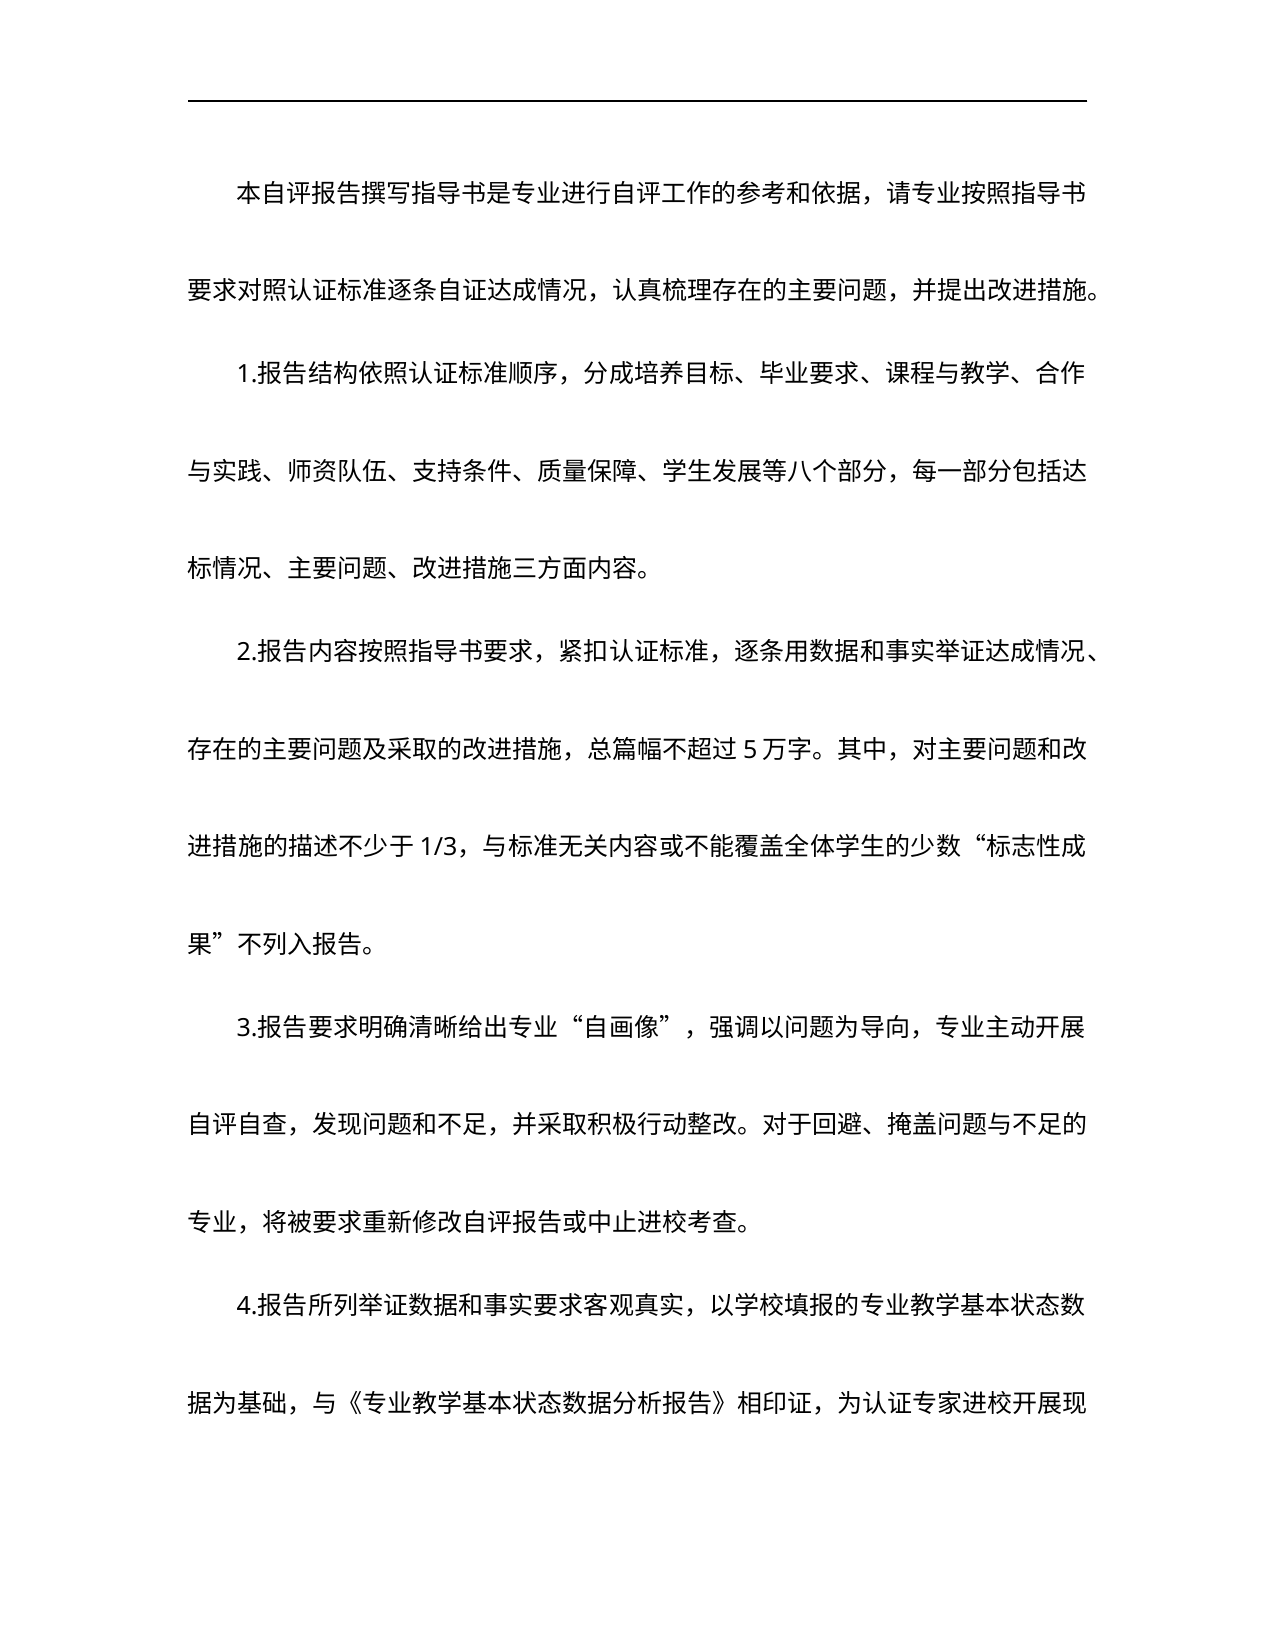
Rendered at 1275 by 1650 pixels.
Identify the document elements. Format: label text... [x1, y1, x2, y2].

text 本自评报告撰写指导书是专业进行自评工作的参考和依据，请专业按照指导书要求对照认证标准逐条自证达成情况，认真梳理存在的主要问题，并提出改进措施。 [187, 159, 1087, 321]
text 3.报告要求明确清晰给出专业“自画像”，强调以问题为导向，专业主动开展自评自查，发现问题和不足，并采取积极行动整改。对于回避、掩盖问题与不足的专业，将被要求重新修改自评报告或中止进校考查。 [187, 993, 1087, 1253]
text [187, 1271, 1087, 1434]
text 1.报告结构依照认证标准顺序，分成培养目标、毕业要求、课程与教学、合作与实践、师资队伍、支持条件、质量保障、学生发展等八个部分，每一部分包括达标情况、主要问题、改进措施三方面内容。 [187, 339, 1087, 599]
text 2.报告内容按照指导书要求，紧扣认证标准，逐条用数据和事实举证达成情况、存在的主要问题及采取的改进措施，总篇幅不超过5万字。其中，对主要问题和改进措施的描述不少于1/3，与标准无关内容或不能覆盖全体学生的少数“标志性成果”不列入报告。 [187, 617, 1087, 975]
